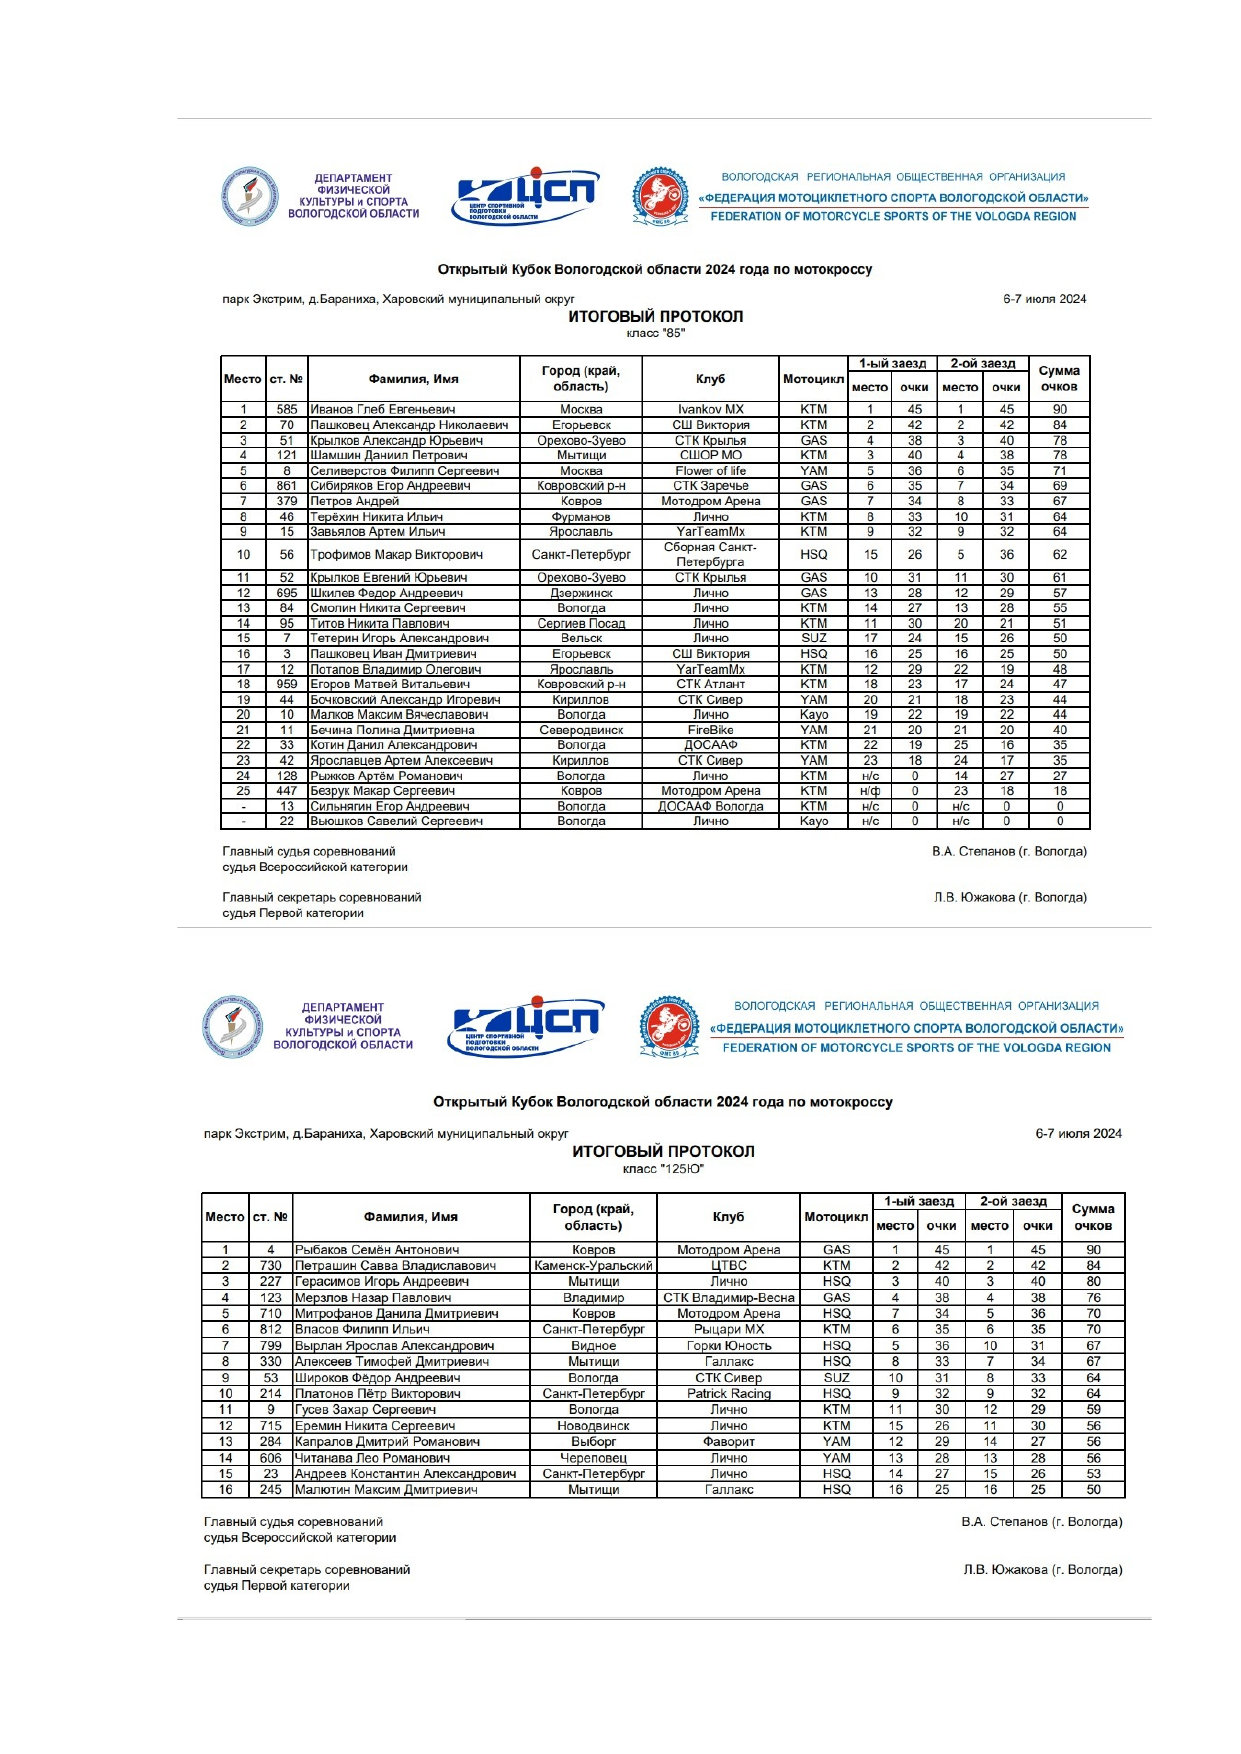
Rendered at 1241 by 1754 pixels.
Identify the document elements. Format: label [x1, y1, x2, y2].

picture [177, 118, 1152, 924]
picture [177, 927, 1152, 1620]
